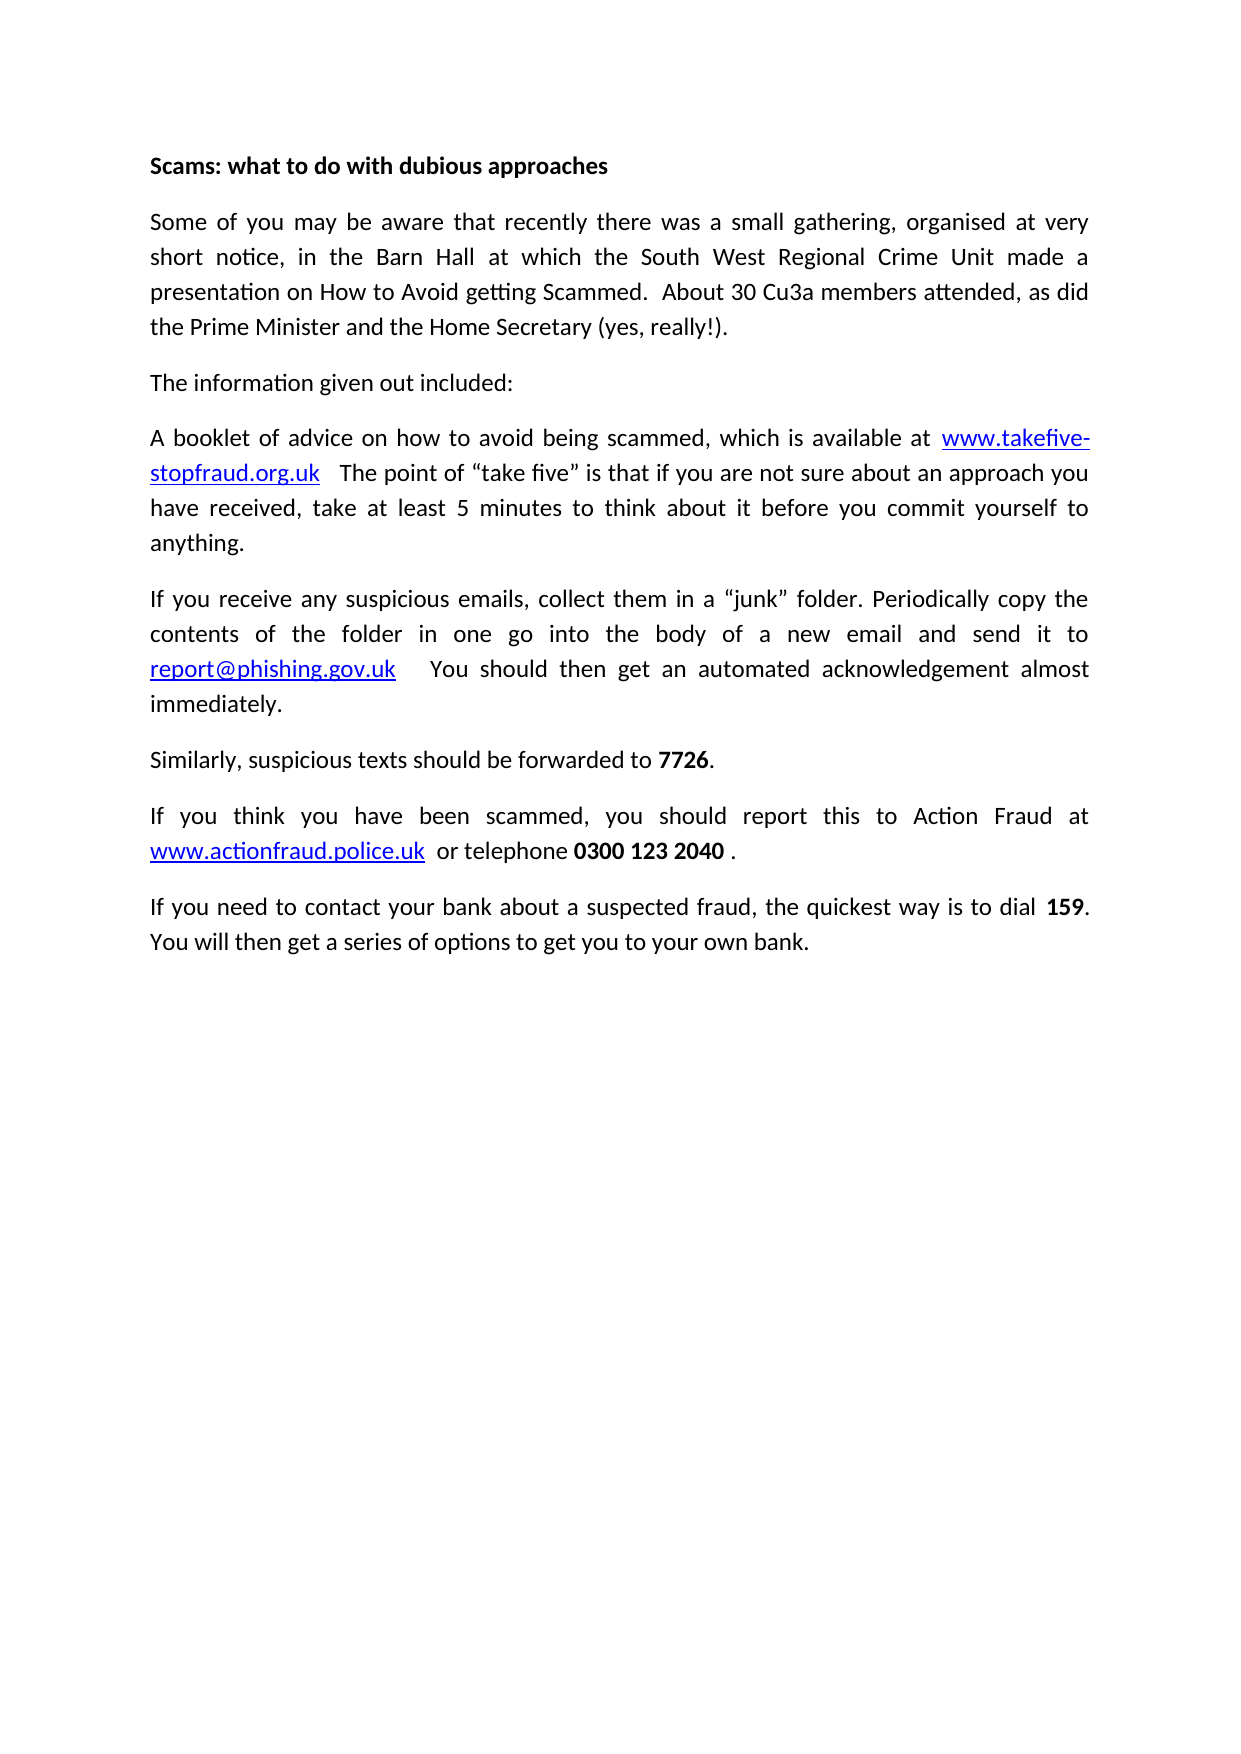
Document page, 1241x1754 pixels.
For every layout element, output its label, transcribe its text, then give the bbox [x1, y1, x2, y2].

text Some of you may be aware that recently there was a small gathering, organised at very short notice, in the Barn Hall at which the South West Regional Crime Unit made a presentation on How to Avoid getting Scammed. About 30 Cu3a members attended, as did the Prime Minister and the Home Secretary (yes, really!). [150, 206, 1090, 341]
text Scams: what to do with dubious approaches [150, 150, 1090, 181]
text If you receive any suspicious emails, collect them in a “junk” folder. Periodically copy the contents of the folder in one go into the body of a new email and send it to report@phishing.gov.uk You should then get an automated acknowledgement almost immediately. [150, 583, 1090, 719]
text Similarly, suspicious texts should be forwarded to 7726. [150, 744, 1090, 775]
text The information given out included: [150, 367, 1090, 397]
text A booklet of advice on how to avoid being scammed, which is available at www.takefive-stopfraud.org.uk The point of “take five” is that if you are not sure about an approach you have received, take at least 5 minutes to think about it before you commit yourself to anything. [150, 422, 1090, 558]
text If you need to contact your bank about a suspected fraud, the quickest way is to dial 159. You will then get a series of options to get you to your own bank. [150, 891, 1090, 956]
text If you think you have been scammed, you should report this to Action Fraud at www.actionfraud.police.uk or telephone 0300 123 2040 . [150, 800, 1090, 866]
